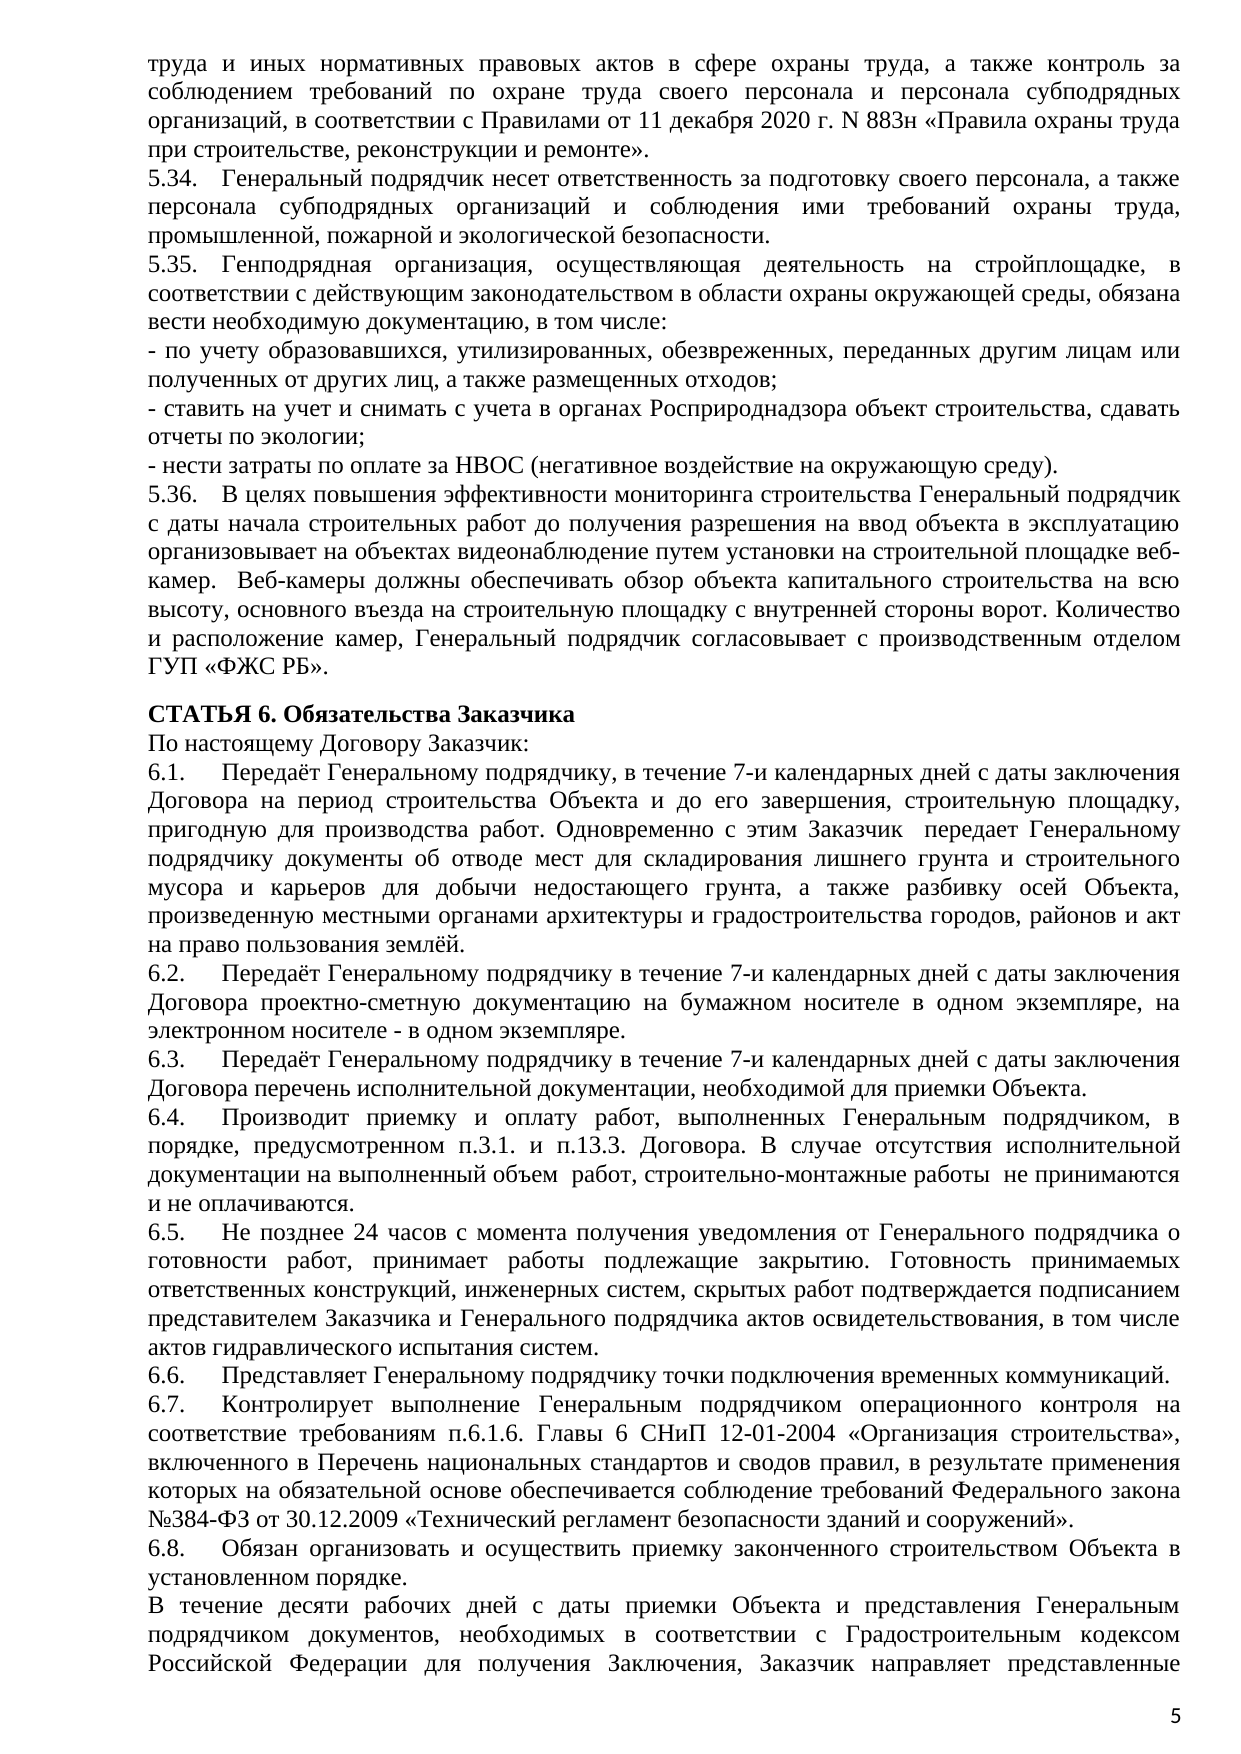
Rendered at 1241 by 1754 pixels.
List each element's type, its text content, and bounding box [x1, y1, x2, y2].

text СТАТЬЯ 6. Обязательства Заказчика [148, 699, 1181, 728]
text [148, 1591, 1181, 1677]
text 6.4. Производит приемку и оплату работ, выполненных Генеральным подрядчиком, в порядке, предусмотренном п.3.1. и п.13.3. Договора. В случае отсутствия исполнительной документации на выполненный объем работ, строительно-монтажные работы не принимаются и не оплачиваются. [148, 1102, 1181, 1217]
list - по учету образовавшихся, утилизированных, обезвреженных, переданных другим лицам или полученных от других лиц, а также размещенных отходов; [148, 335, 1181, 393]
text По настоящему Договору Заказчик: [148, 728, 1181, 757]
text 6.1. Передаёт Генеральному подрядчику, в течение 7-и календарных дней с даты заключения Договора на период строительства Объекта и до его завершения, строительную площадку, пригодную для производства работ. Одновременно с этим Заказчик передает Генеральному подрядчику документы об отводе мест для складирования лишнего грунта и строительного мусора и карьеров для добычи недостающего грунта, а также разбивку осей Объекта, произведенную местными органами архитектуры и градостроительства городов, районов и акт на право пользования землёй. [148, 757, 1181, 958]
list Генеральный подрядчик несет ответственность за подготовку своего персонала, а также персонала субподрядных организаций и соблюдения ими требований охраны труда, промышленной, пожарной и экологической безопасности. [148, 163, 1181, 249]
list Генподрядная организация, осуществляющая деятельность на стройплощадке, в соответствии с действующим законодательством в области охраны окружающей среды, обязана вести необходимую документацию, в том числе: [148, 249, 1181, 335]
text 6.5. Не позднее 24 часов с момента получения уведомления от Генерального подрядчика о готовности работ, принимает работы подлежащие закрытию. Готовность принимаемых ответственных конструкций, инженерных систем, скрытых работ подтверждается подписанием представителем Заказчика и Генерального подрядчика актов освидетельствования, в том числе актов гидравлического испытания систем. [148, 1217, 1181, 1361]
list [148, 48, 1181, 163]
list В целях повышения эффективности мониторинга строительства Генеральный подрядчик с даты начала строительных работ до получения разрешения на ввод объекта в эксплуатацию организовывает на объектах видеонаблюдение путем установки на строительной площадке веб-камер. Веб-камеры должны обеспечивать обзор объекта капитального строительства на всю высоту, основного въезда на строительную площадку с внутренней стороны ворот. Количество и расположение камер, Генеральный подрядчик согласовывает с производственным отделом ГУП «ФЖС РБ». [148, 479, 1181, 680]
list - нести затраты по оплате за НВОС (негативное воздействие на окружающую среду). [148, 450, 1181, 479]
text 6.8. Обязан организовать и осуществить приемку законченного строительством Объекта в установленном порядке. [148, 1533, 1181, 1591]
text 6.7. Контролирует выполнение Генеральным подрядчиком операционного контроля на соответствие требованиям п.6.1.6. Главы 6 СНиП 12-01-2004 «Организация строительства», включенного в Перечень национальных стандартов и сводов правил, в результате применения которых на обязательной основе обеспечивается соблюдение требований Федерального закона №384-ФЗ от 30.12.2009 «Технический регламент безопасности зданий и сооружений». [148, 1389, 1181, 1533]
text 6.6. Представляет Генеральному подрядчику точки подключения временных коммуникаций. [148, 1361, 1181, 1389]
list - ставить на учет и снимать с учета в органах Росприроднадзора объект строительства, сдавать отчеты по экологии; [148, 393, 1181, 450]
text 6.2. Передаёт Генеральному подрядчику в течение 7-и календарных дней с даты заключения Договора проектно-сметную документацию на бумажном носителе в одном экземпляре, на электронном носителе - в одном экземпляре. [148, 958, 1181, 1044]
text 6.3. Передаёт Генеральному подрядчику в течение 7-и календарных дней с даты заключения Договора перечень исполнительной документации, необходимой для приемки Объекта. [148, 1044, 1181, 1102]
